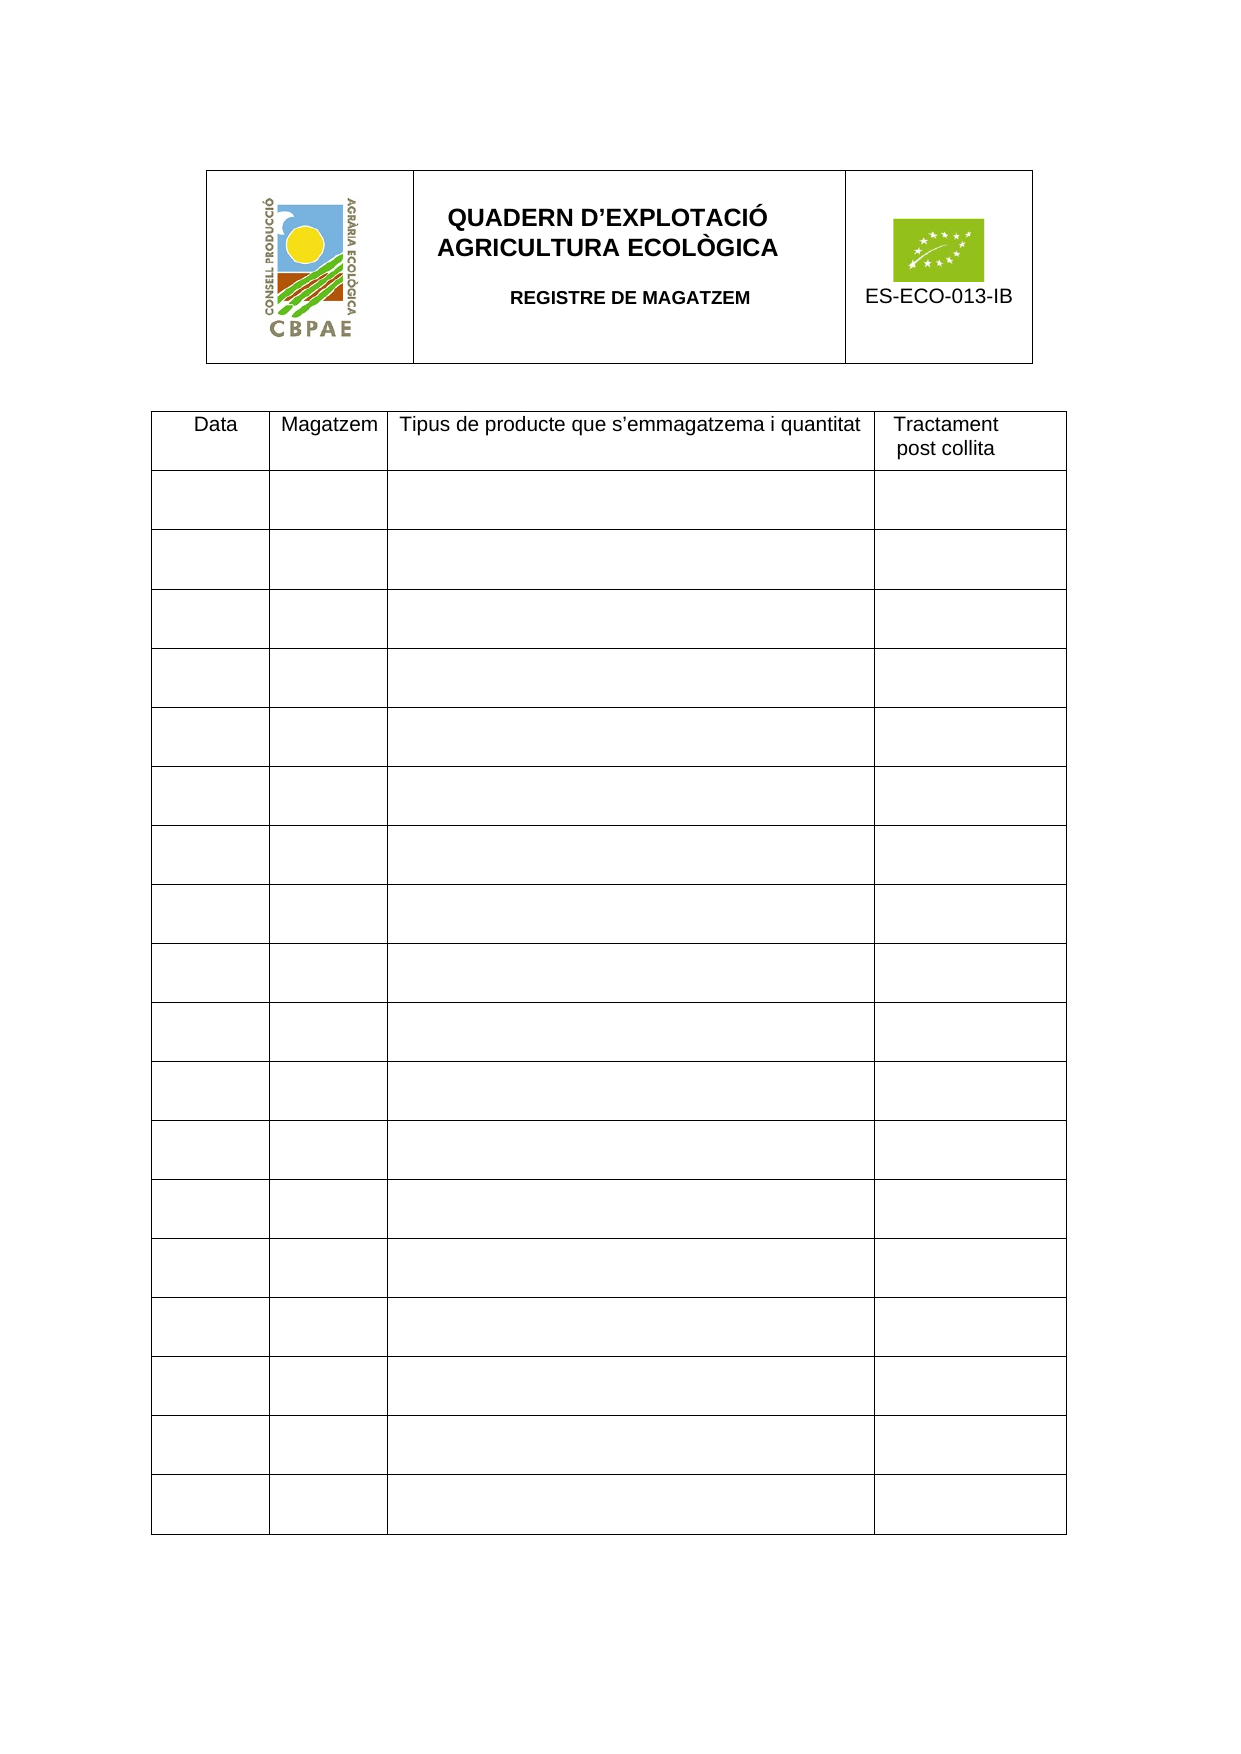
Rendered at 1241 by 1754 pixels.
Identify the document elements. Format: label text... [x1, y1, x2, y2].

table_cell [270, 471, 387, 529]
table_cell [152, 708, 269, 766]
table_cell [270, 590, 387, 647]
table_cell [875, 471, 1066, 529]
table_header QUADERN D’EXPLOTACIÓ AGRICULTURA ECOLÒGICA REGISTRE DE MAGATZEM [414, 171, 845, 362]
table_cell [875, 1298, 1066, 1356]
table_cell [152, 1298, 269, 1356]
table_cell [388, 471, 874, 529]
table_cell [152, 1357, 269, 1415]
picture [893, 218, 985, 282]
table_cell [270, 1180, 387, 1238]
table_cell [388, 885, 874, 943]
table_cell [388, 708, 874, 766]
table_cell [270, 708, 387, 766]
table_cell [152, 1003, 269, 1061]
table_cell [388, 1475, 874, 1533]
table_cell [152, 1239, 269, 1297]
table_cell [270, 767, 387, 825]
table_cell [270, 944, 387, 1002]
table_cell [388, 1298, 874, 1356]
table_cell [388, 1239, 874, 1297]
table_cell [388, 530, 874, 588]
table_cell [270, 1298, 387, 1356]
table_cell [152, 1180, 269, 1238]
table_cell [875, 944, 1066, 1002]
table_cell [152, 649, 269, 707]
table_header [207, 171, 413, 362]
table_cell [152, 826, 269, 884]
table_cell [875, 1416, 1066, 1474]
table_cell [270, 1062, 387, 1120]
table_cell [875, 530, 1066, 588]
picture [261, 195, 359, 339]
table_header Tipus de producte que s’emmagatzema i quantitat [388, 412, 874, 470]
table_cell [875, 826, 1066, 884]
table_cell [152, 471, 269, 529]
table_cell [152, 885, 269, 943]
table_cell [388, 590, 874, 647]
table_cell [270, 1416, 387, 1474]
table_cell [875, 1062, 1066, 1120]
table_cell [388, 1180, 874, 1238]
table_cell [270, 1003, 387, 1061]
table_cell [152, 530, 269, 588]
table_cell [152, 1475, 269, 1533]
table_cell [270, 649, 387, 707]
table_cell [388, 1121, 874, 1179]
table_header ES-ECO-013-IB [846, 171, 1032, 362]
table_cell [152, 1416, 269, 1474]
table_cell [388, 826, 874, 884]
table_cell [875, 885, 1066, 943]
table_cell [875, 708, 1066, 766]
table_cell [152, 944, 269, 1002]
table_cell [152, 1062, 269, 1120]
table_cell [875, 1121, 1066, 1179]
table_cell [270, 826, 387, 884]
table_cell [270, 885, 387, 943]
table_cell [270, 1121, 387, 1179]
table_cell [270, 1357, 387, 1415]
table_header Magatzem [270, 412, 387, 470]
table_cell [388, 1003, 874, 1061]
table_cell [388, 1357, 874, 1415]
table_cell [875, 1180, 1066, 1238]
table_cell [875, 1003, 1066, 1061]
table_cell [875, 590, 1066, 647]
table_cell [388, 1416, 874, 1474]
table_cell [388, 649, 874, 707]
table_cell [875, 1239, 1066, 1297]
table_cell [152, 767, 269, 825]
table_cell [388, 767, 874, 825]
table_cell [388, 944, 874, 1002]
table_cell [388, 1062, 874, 1120]
table_cell [875, 649, 1066, 707]
table_cell [152, 1121, 269, 1179]
table_cell [270, 1239, 387, 1297]
table_cell [875, 1475, 1066, 1533]
table_cell [875, 1357, 1066, 1415]
table_cell [270, 530, 387, 588]
table_cell [875, 767, 1066, 825]
table_header Data [152, 412, 269, 470]
table_cell [270, 1475, 387, 1533]
table_header Tractament post collita [875, 412, 1066, 470]
table_cell [152, 590, 269, 647]
